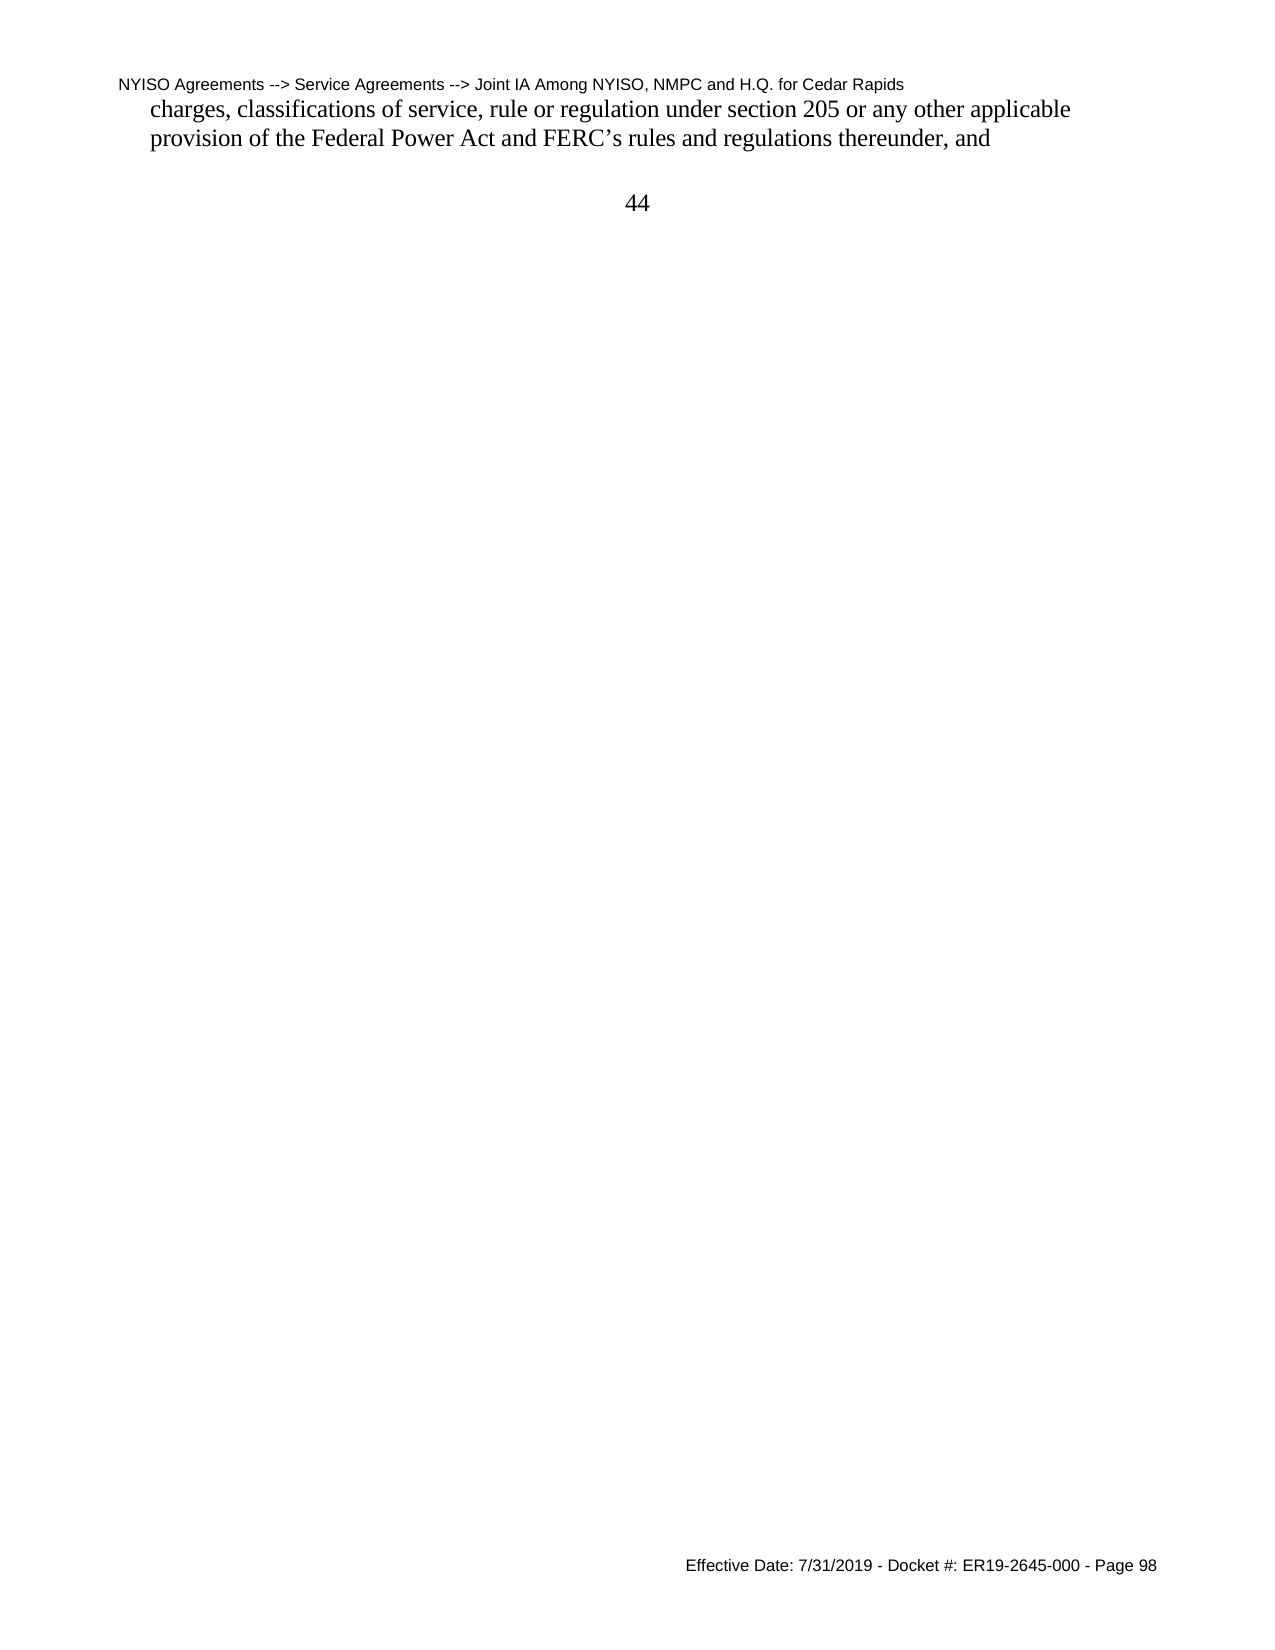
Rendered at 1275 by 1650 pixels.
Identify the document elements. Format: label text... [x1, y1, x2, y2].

text 44 [625, 188, 1275, 217]
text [150, 94, 1111, 152]
